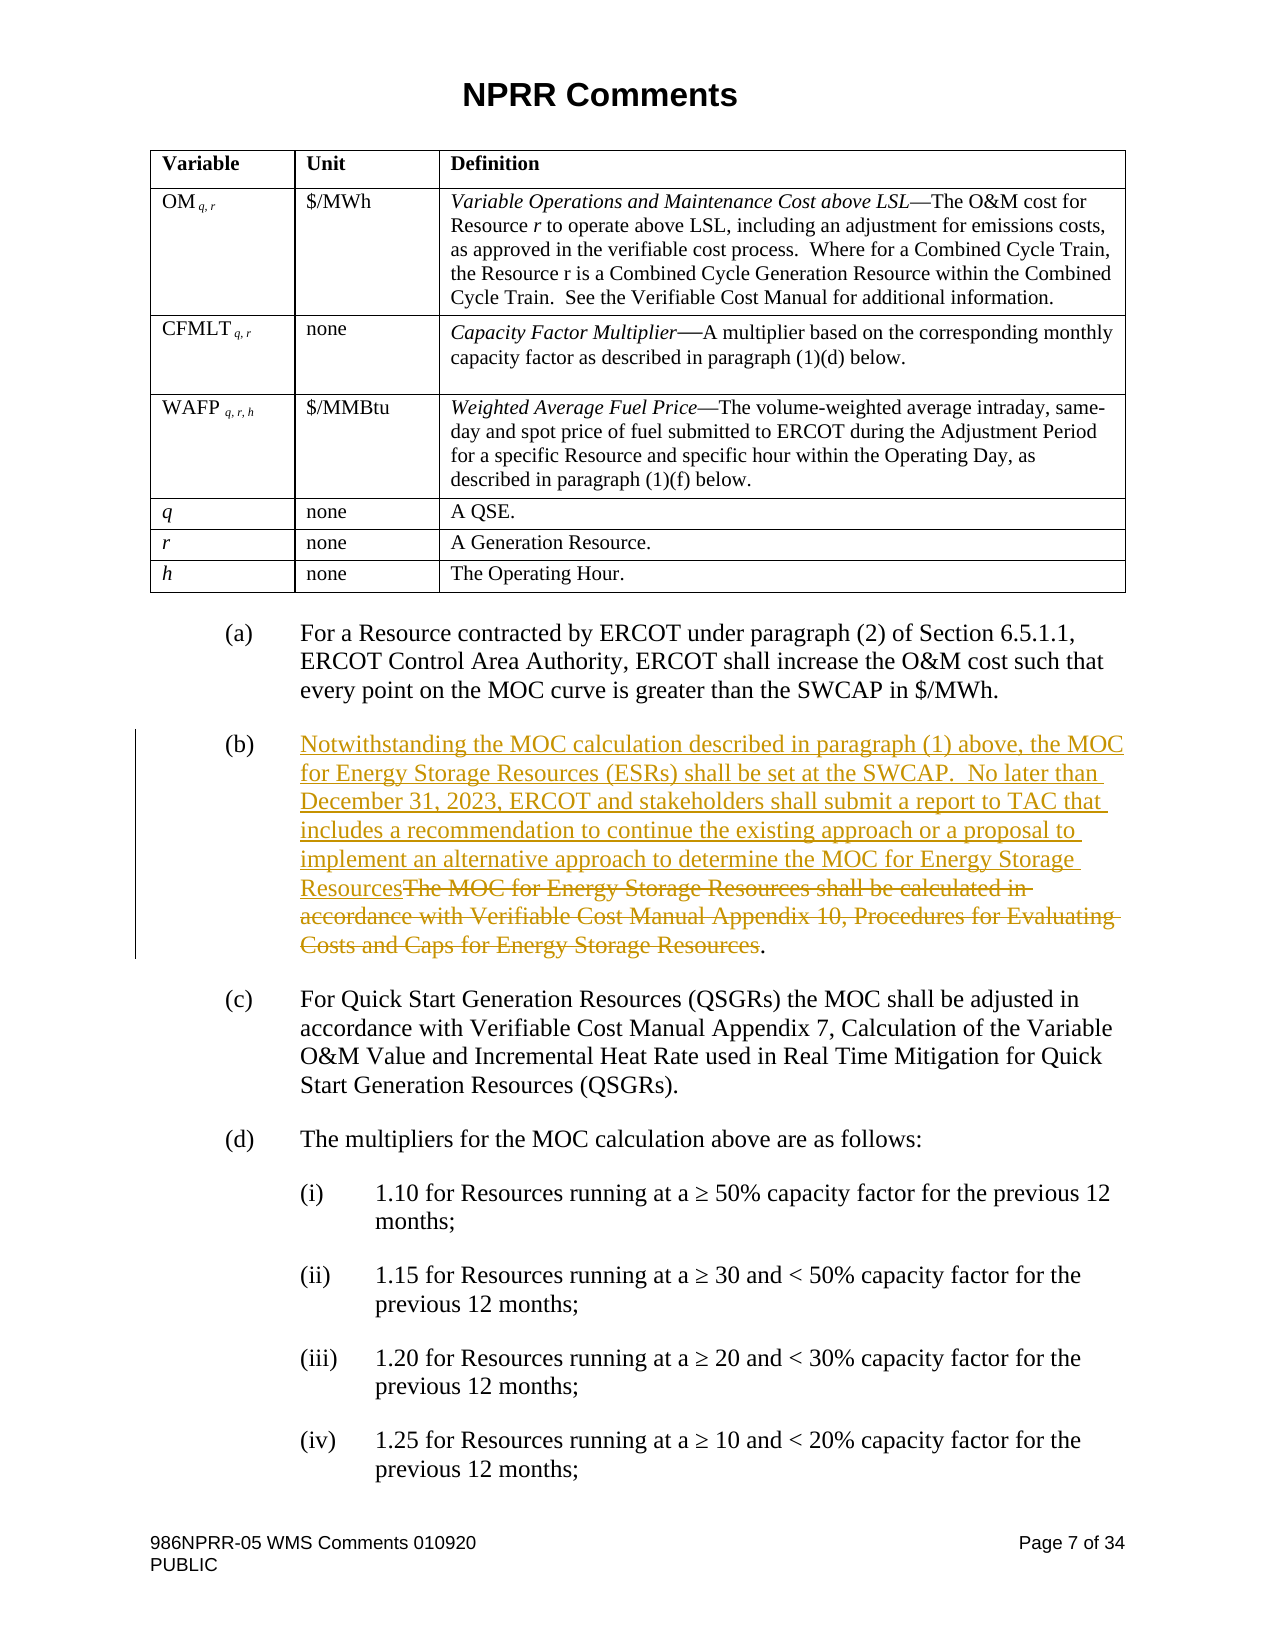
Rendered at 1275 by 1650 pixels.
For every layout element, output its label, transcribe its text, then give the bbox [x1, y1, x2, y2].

table_cell h [151, 561, 294, 592]
table_cell OM q, r [151, 189, 294, 315]
table_cell none [296, 530, 439, 560]
text (i) 1.10 for Resources running at a ≥ 50% capacity factor for the previous 12 months; [300, 1178, 1125, 1235]
text (b) . [225, 729, 1125, 959]
table_cell The Operating Hour. [440, 561, 1125, 592]
table_cell A QSE. [440, 499, 1125, 529]
table_cell $/MWh [296, 189, 439, 315]
table_cell Capacity Factor Multiplier—A multiplier based on the corresponding monthly capacity factor as described in paragraph (1)(d) below. [440, 316, 1125, 394]
table_cell Variable Operations and Maintenance Cost above LSL—The O&M cost for Resource r to operate above LSL, including an adjustment for emissions costs, as approved in the verifiable cost process. Where for a Combined Cycle Train, the Resource r is a Combined Cycle Generation Resource within the Combined Cycle Train. See the Verifiable Cost Manual for additional information. [440, 189, 1125, 315]
table_header Variable [151, 151, 294, 188]
table_header Unit [296, 151, 439, 188]
text (d) The multipliers for the MOC calculation above are as follows: [225, 1124, 1125, 1153]
table_cell $/MMBtu [296, 395, 439, 498]
text (ii) 1.15 for Resources running at a ≥ 30 and < 50% capacity factor for the previous 12 months; [300, 1260, 1125, 1318]
text (iv) 1.25 for Resources running at a ≥ 10 and < 20% capacity factor for the previous 12 months; [300, 1425, 1125, 1483]
table_cell Weighted Average Fuel Price—The volume-weighted average intraday, same-day and spot price of fuel submitted to ERCOT during the Adjustment Period for a specific Resource and specific hour within the Operating Day, as described in paragraph (1)(f) below. [440, 395, 1125, 498]
text (c) For Quick Start Generation Resources (QSGRs) the MOC shall be adjusted in accordance with Verifiable Cost Manual Appendix 7, Calculation of the Variable O&M Value and Incremental Heat Rate used in Real Time Mitigation for Quick Start Generation Resources (QSGRs). [225, 984, 1125, 1099]
table_cell none [296, 499, 439, 529]
table_cell WAFP q, r, h [151, 395, 294, 498]
table_cell none [296, 316, 439, 394]
table_cell none [296, 561, 439, 592]
table_cell A Generation Resource. [440, 530, 1125, 560]
table_cell r [151, 530, 294, 560]
text (iii) 1.20 for Resources running at a ≥ 20 and < 30% capacity factor for the previous 12 months; [300, 1343, 1125, 1400]
table_cell CFMLT q, r [151, 316, 294, 394]
table_cell q [151, 499, 294, 529]
text (a) For a Resource contracted by ERCOT under paragraph (2) of Section 6.5.1.1, ERCOT Control Area Authority, ERCOT shall increase the O&M cost such that every point on the MOC curve is greater than the SWCAP in $/MWh. [225, 618, 1125, 704]
table_header Definition [440, 151, 1125, 188]
